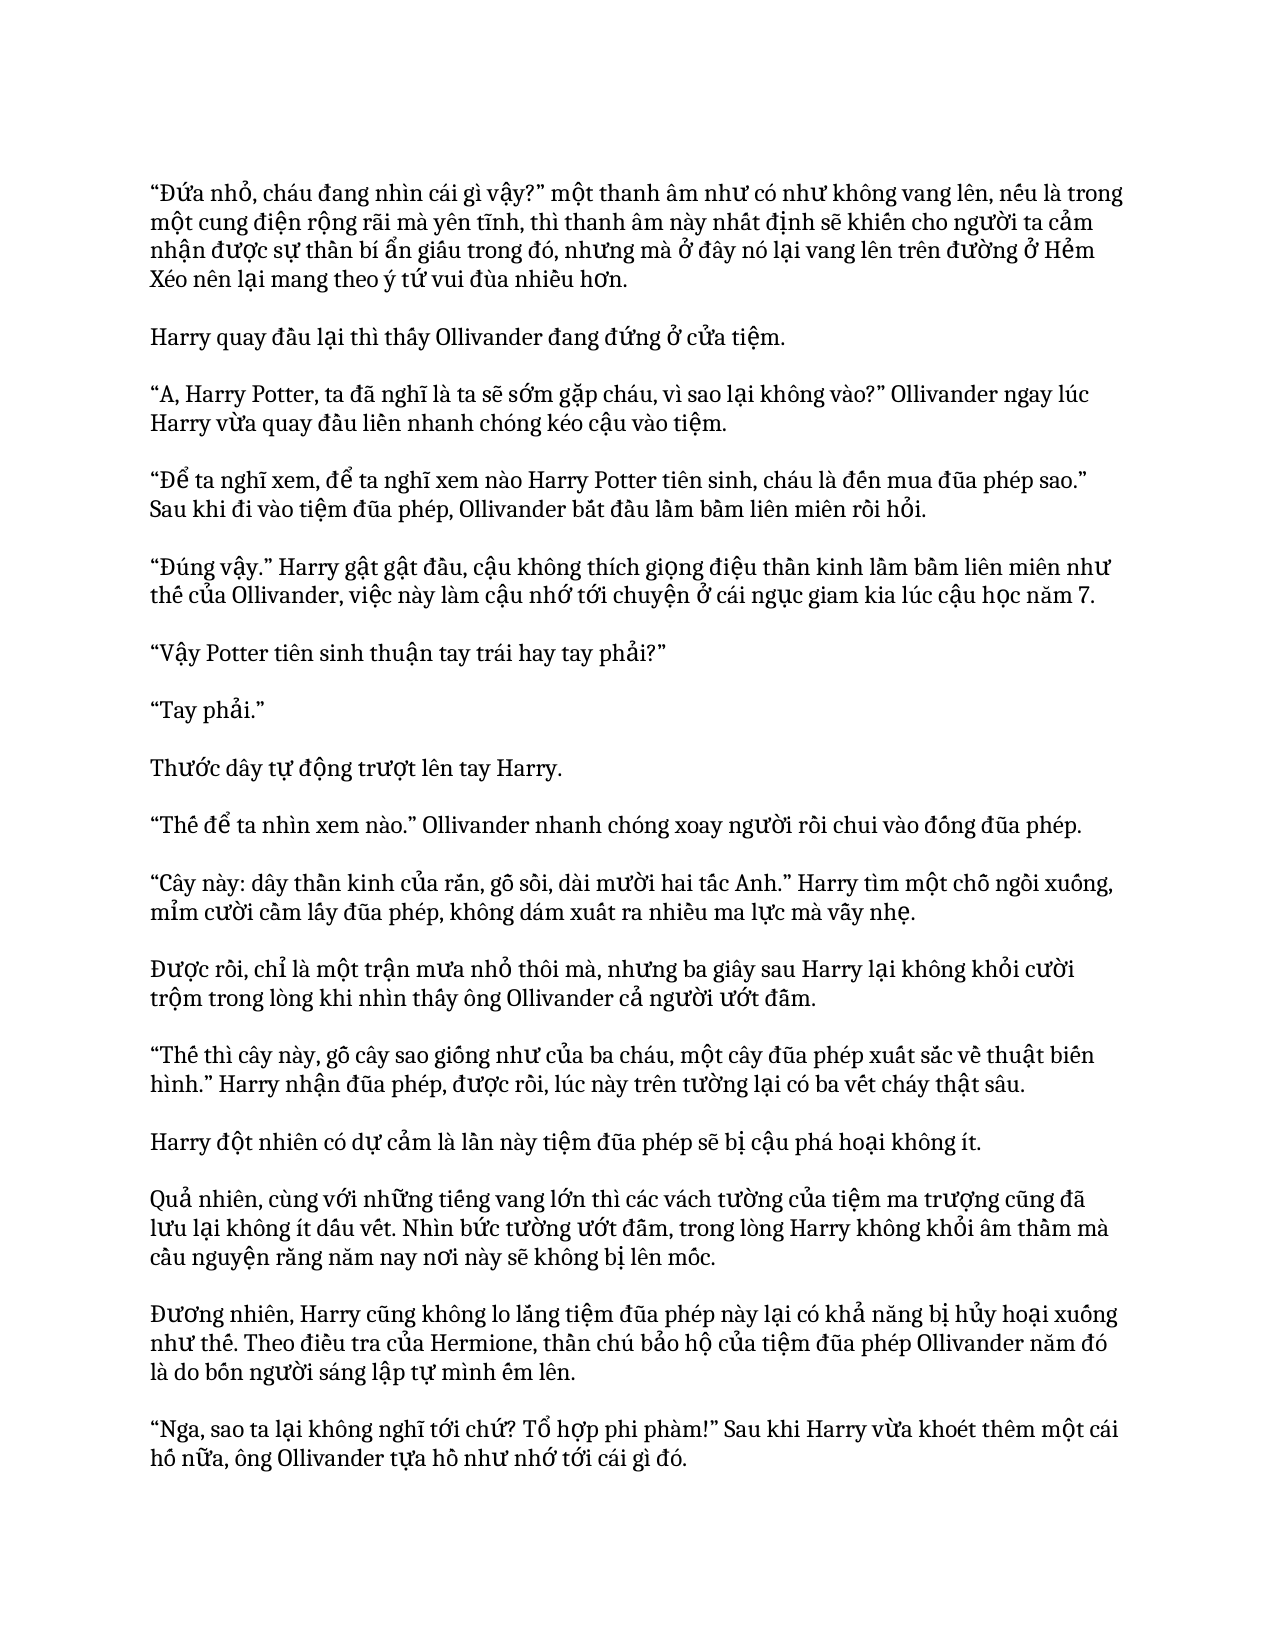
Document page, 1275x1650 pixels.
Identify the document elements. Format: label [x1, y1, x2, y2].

text [150, 150, 1125, 1472]
